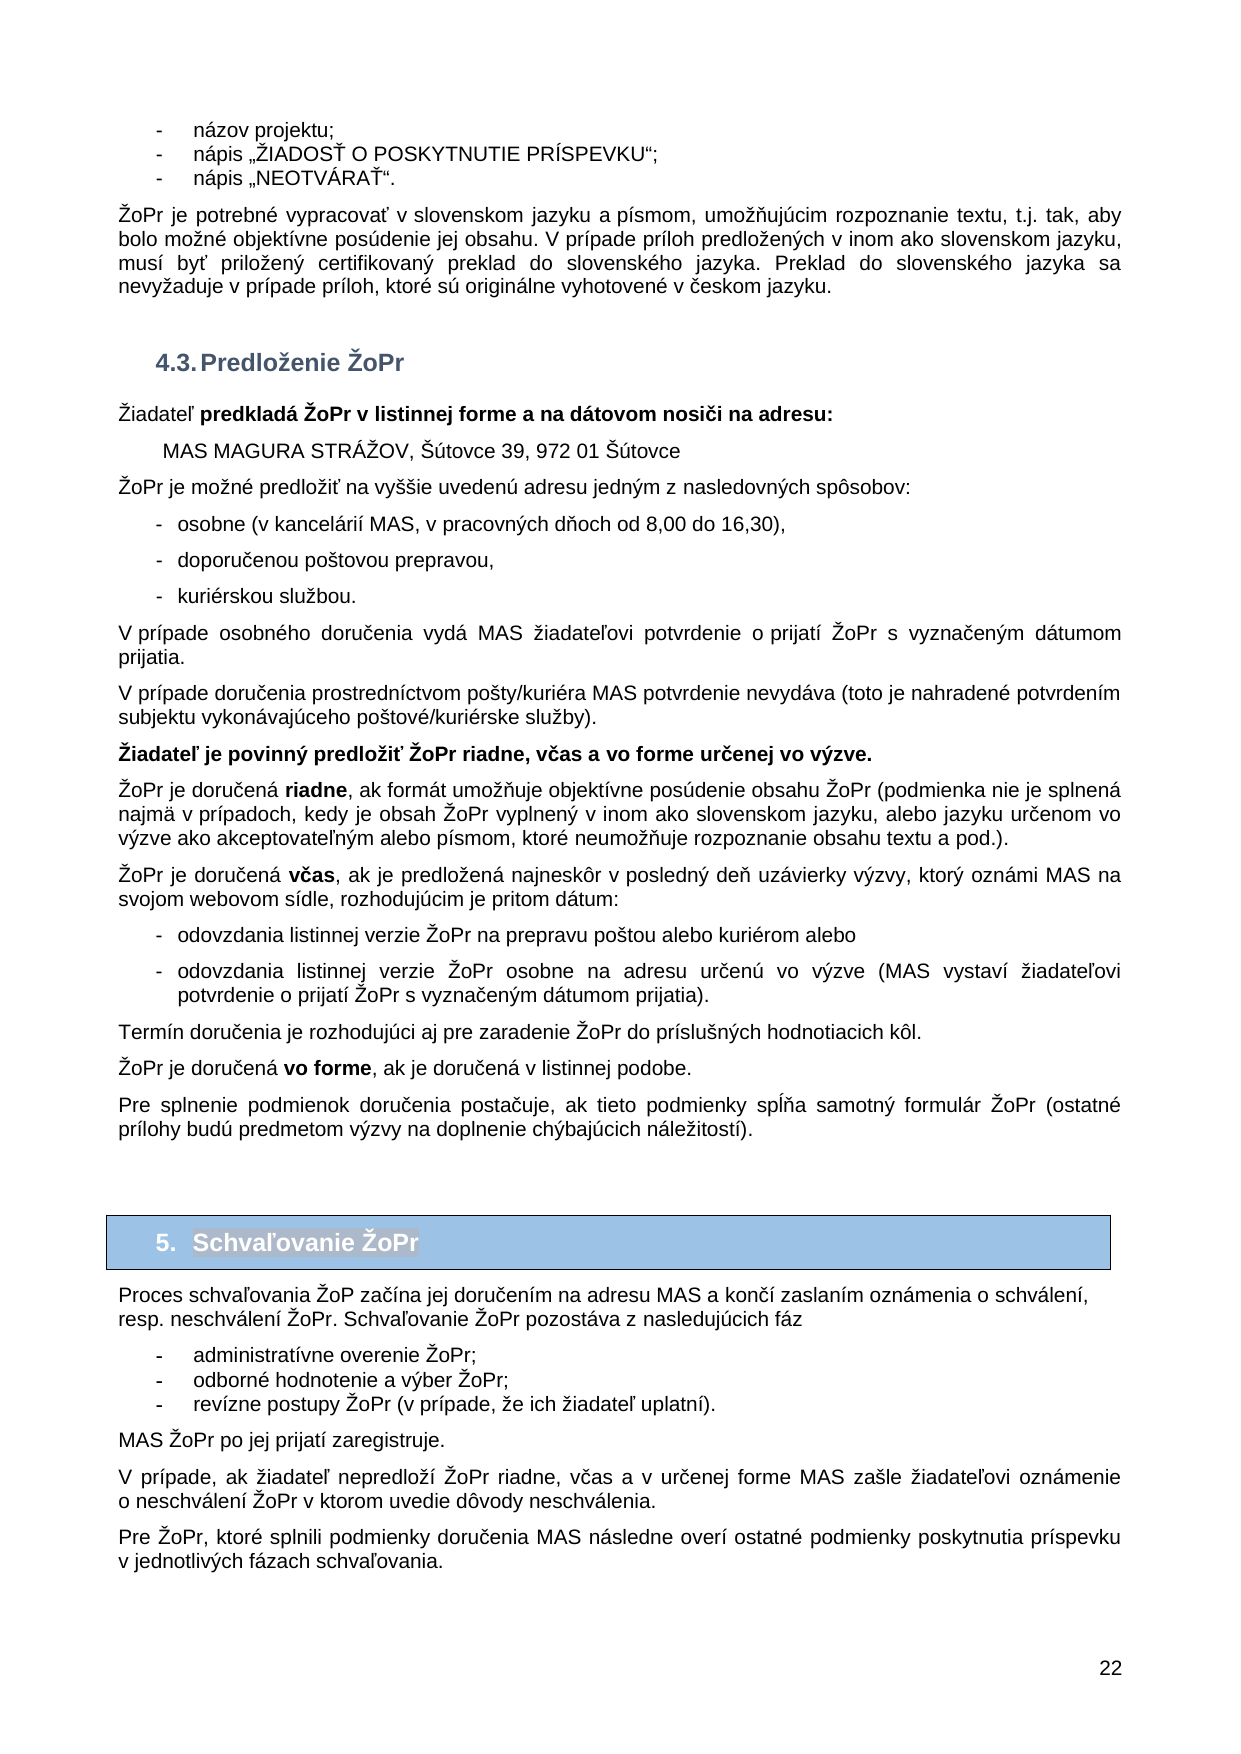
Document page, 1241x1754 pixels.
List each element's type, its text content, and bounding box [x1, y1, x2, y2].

list odborné hodnotenie a výber ŽoPr; [156, 1367, 1122, 1392]
text ŽoPr je doručená riadne, ak formát umožňuje objektívne posúdenie obsahu ŽoPr (podmienka nie je splnená najmä v prípadoch, kedy je obsah ŽoPr vyplnený v inom ako slovenskom jazyku, alebo jazyku určenom vo výzve ako akceptovateľným alebo písmom, ktoré neumožňuje rozpoznanie obsahu textu a pod.). [118, 778, 1122, 850]
text ŽoPr je potrebné vypracovať v slovenskom jazyku a písmom, umožňujúcim rozpoznanie textu, t.j. tak, aby bolo možné objektívne posúdenie jej obsahu. V prípade príloh predložených v inom ako slovenskom jazyku, musí byť priložený certifikovaný preklad do slovenského jazyka. Preklad do slovenského jazyka sa nevyžaduje v prípade príloh, ktoré sú originálne vyhotovené v českom jazyku. [118, 202, 1122, 298]
text Žiadateľ je povinný predložiť ŽoPr riadne, včas a vo forme určenej vo výzve. [118, 742, 1122, 766]
text Pre ŽoPr, ktoré splnili podmienky doručenia MAS následne overí ostatné podmienky poskytnutia príspevku v jednotlivých fázach schvaľovania. [118, 1525, 1122, 1573]
text ŽoPr je doručená včas, ak je predložená najneskôr v posledný deň uzávierky výzvy, ktorý oznámi MAS na svojom webovom sídle, rozhodujúcim je pritom dátum: [118, 862, 1122, 910]
list kuriérskou službou. [156, 584, 1122, 608]
text V prípade, ak žiadateľ nepredloží ŽoPr riadne, včas a v určenej forme MAS zašle žiadateľovi oznámenie o neschválení ŽoPr v ktorom uvedie dôvody neschválenia. [118, 1465, 1122, 1513]
text V prípade osobného doručenia vydá MAS žiadateľovi potvrdenie o prijatí ŽoPr s vyznačeným dátumom prijatia. [118, 621, 1122, 669]
list nápis „NEOTVÁRAŤ“. [156, 166, 1122, 190]
text MAS ŽoPr po jej prijatí zaregistruje. [118, 1428, 1122, 1452]
list odovzdania listinnej verzie ŽoPr osobne na adresu určenú vo výzve (MAS vystaví žiadateľovi potvrdenie o prijatí ŽoPr s vyznačeným dátumom prijatia). [155, 959, 1122, 1007]
text Žiadateľ predkladá ŽoPr v listinnej forme a na dátovom nosiči na adresu: [118, 402, 1122, 426]
list osobne (v kancelárií MAS, v pracovných dňoch od 8,00 do 16,30), [155, 511, 1122, 535]
text V prípade doručenia prostredníctvom pošty/kuriéra MAS potvrdenie nevydáva (toto je nahradené potvrdením subjektu vykonávajúceho poštové/kuriérske služby). [118, 681, 1122, 729]
table_header Schvaľovanie ŽoPr [107, 1216, 1110, 1269]
list administratívne overenie ŽoPr; [156, 1343, 1122, 1367]
text MAS MAGURA STRÁŽOV, Šútovce 39, 972 01 Šútovce [118, 438, 1122, 462]
text ŽoPr je možné predložiť na vyššie uvedenú adresu jedným z nasledovných spôsobov: [118, 475, 1122, 499]
list revízne postupy ŽoPr (v prípade, že ich žiadateľ uplatní). [156, 1392, 1122, 1416]
text Pre splnenie podmienok doručenia postačuje, ak tieto podmienky spĺňa samotný formulár ŽoPr (ostatné prílohy budú predmetom výzvy na doplnenie chýbajúcich náležitostí). [118, 1093, 1122, 1141]
list Predloženie ŽoPr [155, 348, 1122, 377]
text Termín doručenia je rozhodujúci aj pre zaradenie ŽoPr do príslušných hodnotiacich kôl. [118, 1020, 1122, 1044]
text Proces schvaľovania ŽoP začína jej doručením na adresu MAS a končí zaslaním oznámenia o schválení, resp. neschválení ŽoPr. Schvaľovanie ŽoPr pozostáva z nasledujúcich fáz [118, 1283, 1122, 1331]
list názov projektu; [156, 118, 1122, 142]
list doporučenou poštovou prepravou, [156, 548, 1122, 572]
text ŽoPr je doručená vo forme, ak je doručená v listinnej podobe. [118, 1056, 1122, 1080]
list odovzdania listinnej verzie ŽoPr na prepravu poštou alebo kuriérom alebo [155, 923, 1122, 947]
list nápis „ŽIADOSŤ O POSKYTNUTIE PRÍSPEVKU“; [156, 142, 1122, 166]
